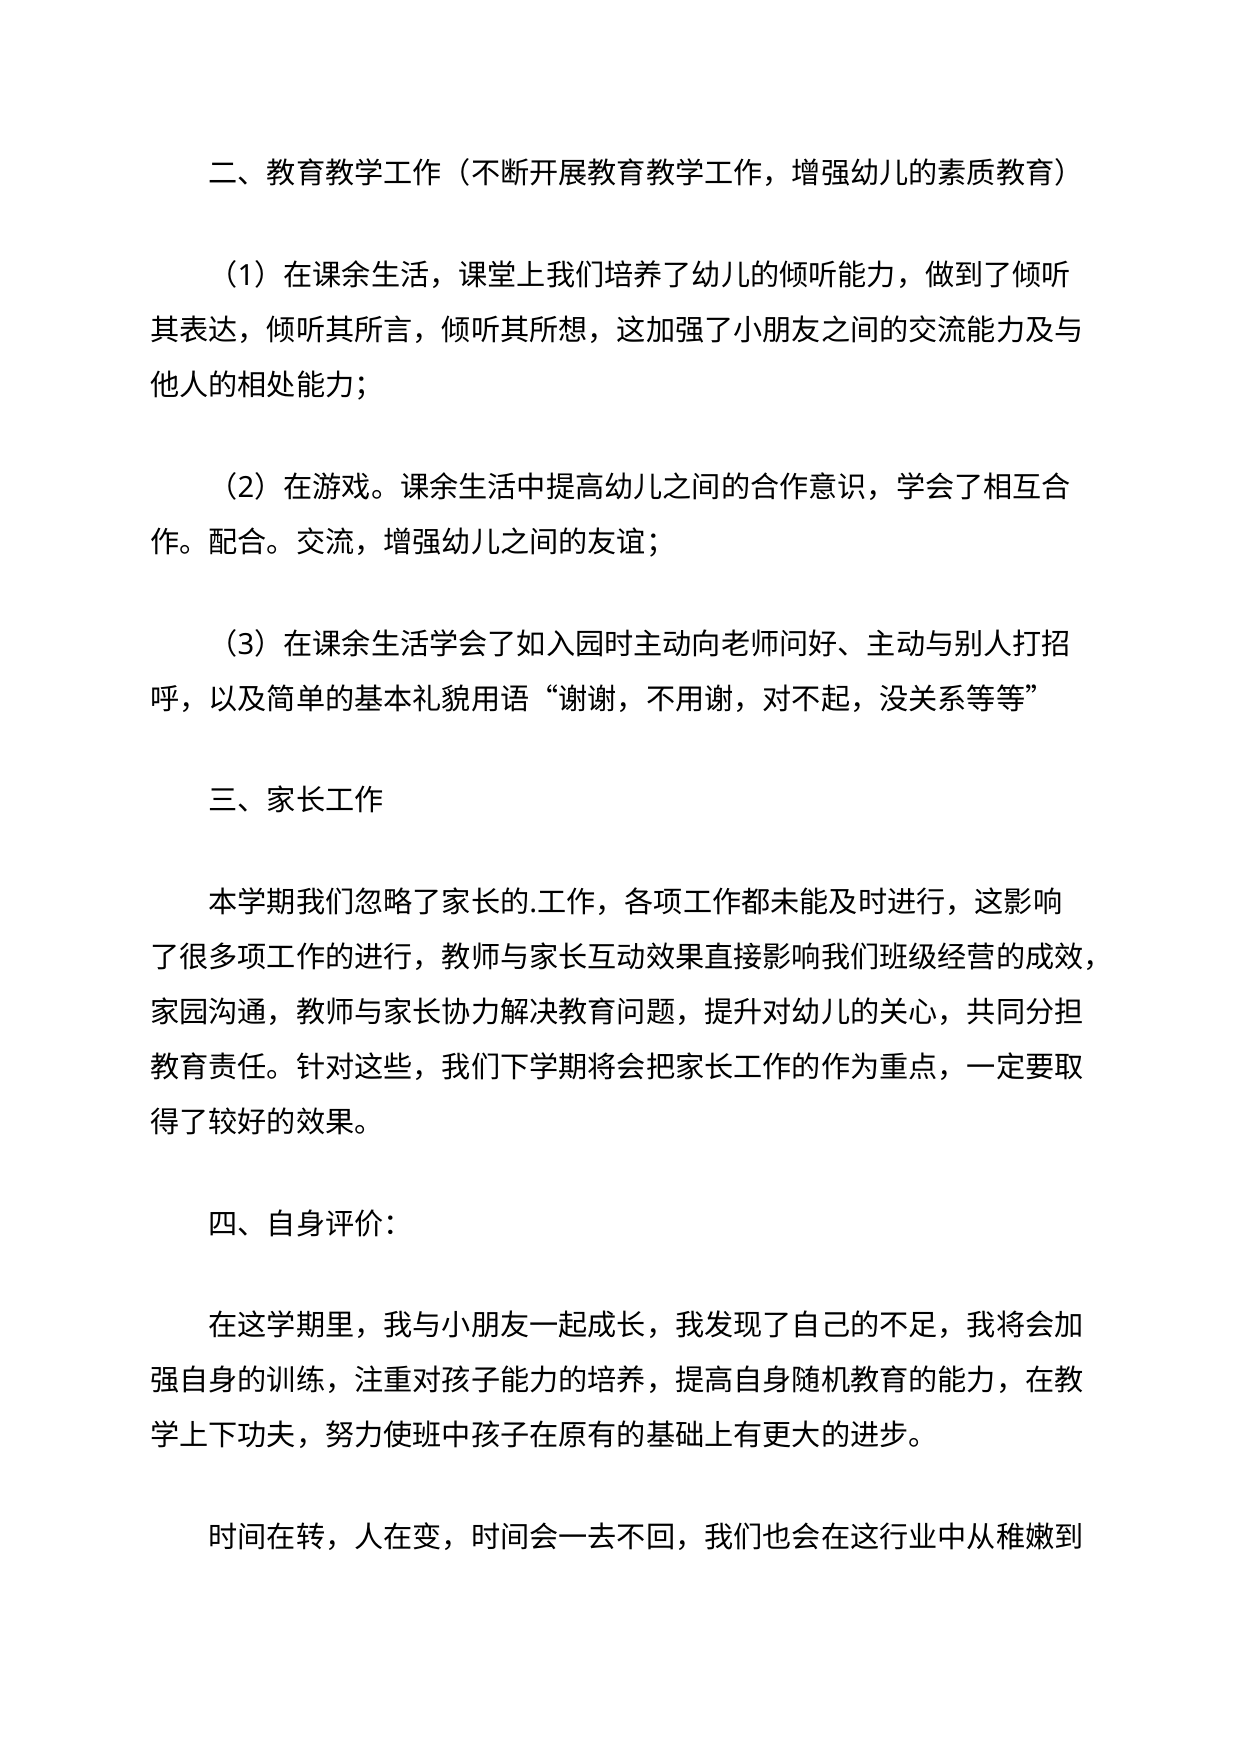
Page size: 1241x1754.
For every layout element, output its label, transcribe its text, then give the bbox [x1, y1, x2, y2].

text （1）在课余生活，课堂上我们培养了幼儿的倾听能力，做到了倾听其表达，倾听其所言，倾听其所想，这加强了小朋友之间的交流能力及与他人的相处能力； [150, 252, 1090, 404]
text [150, 1513, 1090, 1556]
text 在这学期里，我与小朋友一起成长，我发现了自己的不足，我将会加强自身的训练，注重对孩子能力的培养，提高自身随机教育的能力，在教学上下功夫，努力使班中孩子在原有的基础上有更大的进步。 [150, 1302, 1090, 1454]
text （2）在游戏。课余生活中提高幼儿之间的合作意识，学会了相互合作。配合。交流，增强幼儿之间的友谊； [150, 463, 1090, 561]
text 二、教育教学工作（不断开展教育教学工作，增强幼儿的素质教育） [150, 150, 1090, 192]
text （3）在课余生活学会了如入园时主动向老师问好、主动与别人打招呼，以及简单的基本礼貌用语“谢谢，不用谢，对不起，没关系等等” [150, 620, 1090, 717]
text 四、自身评价： [150, 1200, 1090, 1242]
text 三、家长工作 [150, 777, 1090, 819]
text 本学期我们忽略了家长的.工作，各项工作都未能及时进行，这影响了很多项工作的进行，教师与家长互动效果直接影响我们班级经营的成效，家园沟通，教师与家长协力解决教育问题，提升对幼儿的关心，共同分担教育责任。针对这些，我们下学期将会把家长工作的作为重点，一定要取得了较好的效果。 [150, 879, 1090, 1141]
